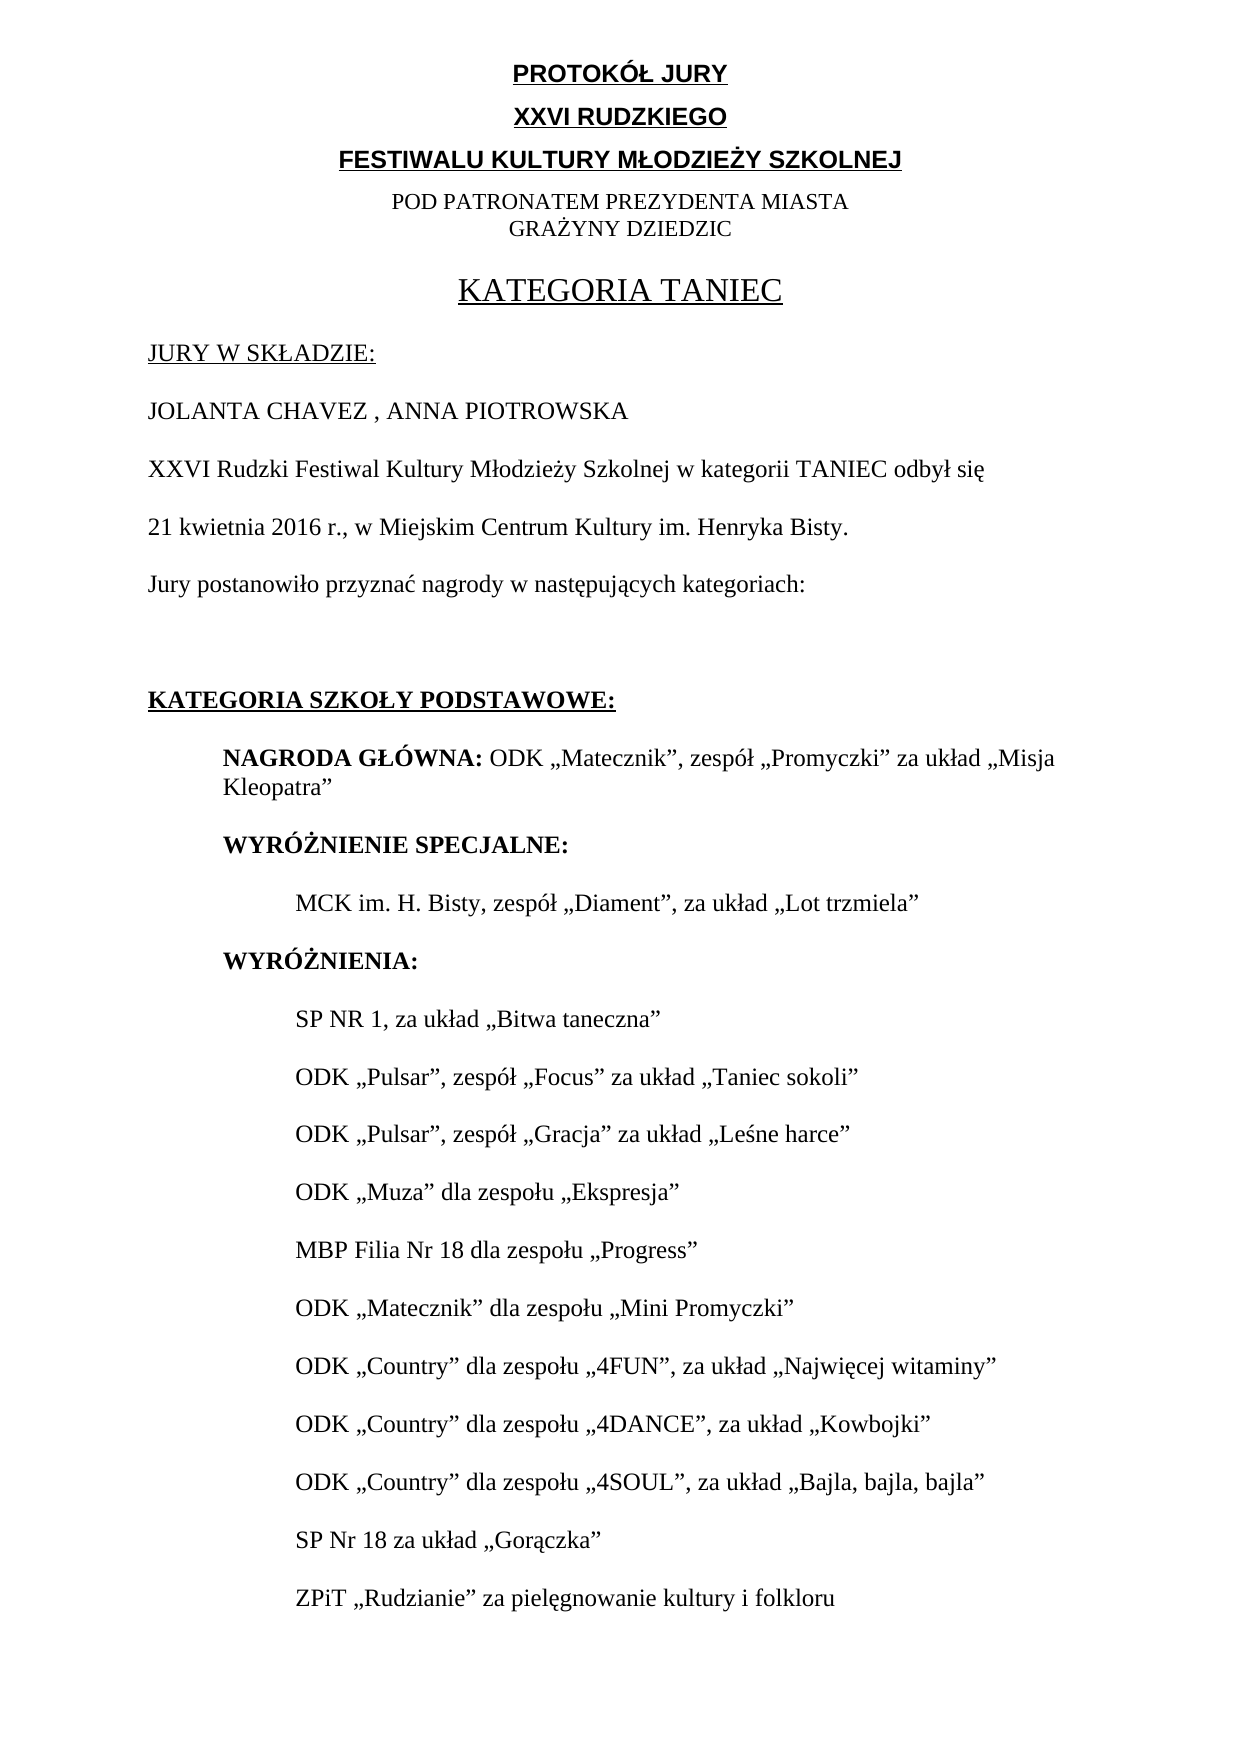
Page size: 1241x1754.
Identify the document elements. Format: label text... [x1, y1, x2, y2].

text MBP Filia Nr 18 dla zespołu „Progress” [223, 1235, 1092, 1264]
text WYRÓŻNIENIE SPECJALNE: [223, 830, 1092, 859]
text POD PATRONATEM PREZYDENTA MIASTA [148, 188, 1092, 215]
text GRAŻYNY DZIEDZIC [148, 215, 1092, 241]
text XXVI Rudzki Festiwal Kultury Młodzieży Szkolnej w kategorii TANIEC odbył się [148, 454, 1092, 482]
text SP NR 1, za układ „Bitwa taneczna” [223, 1004, 1092, 1032]
text Jury postanowiło przyznać nagrody w następujących kategoriach: [148, 569, 1092, 598]
text MCK im. H. Bisty, zespół „Diament”, za układ „Lot trzmiela” [223, 888, 1092, 917]
text KATEGORIA SZKOŁY PODSTAWOWE: [148, 685, 1092, 714]
text ODK „Country” dla zespołu „4DANCE”, za układ „Kowbojki” [223, 1409, 1092, 1438]
subtitle PROTOKÓŁ JURY [148, 59, 1092, 88]
text JURY W SKŁADZIE: [148, 338, 1092, 367]
text ODK „Muza” dla zespołu „Ekspresja” [223, 1177, 1092, 1206]
text JOLANTA CHAVEZ , ANNA PIOTROWSKA [148, 396, 1092, 424]
text ZPiT „Rudzianie” za pielęgnowanie kultury i folkloru [223, 1583, 1092, 1612]
text ODK „Matecznik” dla zespołu „Mini Promyczki” [223, 1293, 1092, 1322]
text KATEGORIA TANIEC [148, 270, 1092, 309]
subtitle FESTIWALU KULTURY MŁODZIEŻY SZKOLNEJ [148, 145, 1092, 174]
text ODK „Country” dla zespołu „4SOUL”, za układ „Bajla, bajla, bajla” [223, 1467, 1092, 1496]
text WYRÓŻNIENIA: [223, 946, 1092, 974]
text ODK „Pulsar”, zespół „Focus” za układ „Taniec sokoli” [223, 1062, 1092, 1090]
text 21 kwietnia 2016 r., w Miejskim Centrum Kultury im. Henryka Bisty. [148, 512, 1092, 540]
text NAGRODA GŁÓWNA: ODK „Matecznik”, zespół „Promyczki” za układ „Misja Kleopatra” [223, 743, 1092, 801]
text ODK „Pulsar”, zespół „Gracja” za układ „Leśne harce” [221, 1119, 1092, 1148]
text SP Nr 18 za układ „Gorączka” [223, 1525, 1092, 1554]
text ODK „Country” dla zespołu „4FUN”, za układ „Najwięcej witaminy” [223, 1351, 1092, 1380]
subtitle XXVI RUDZKIEGO [148, 102, 1092, 131]
